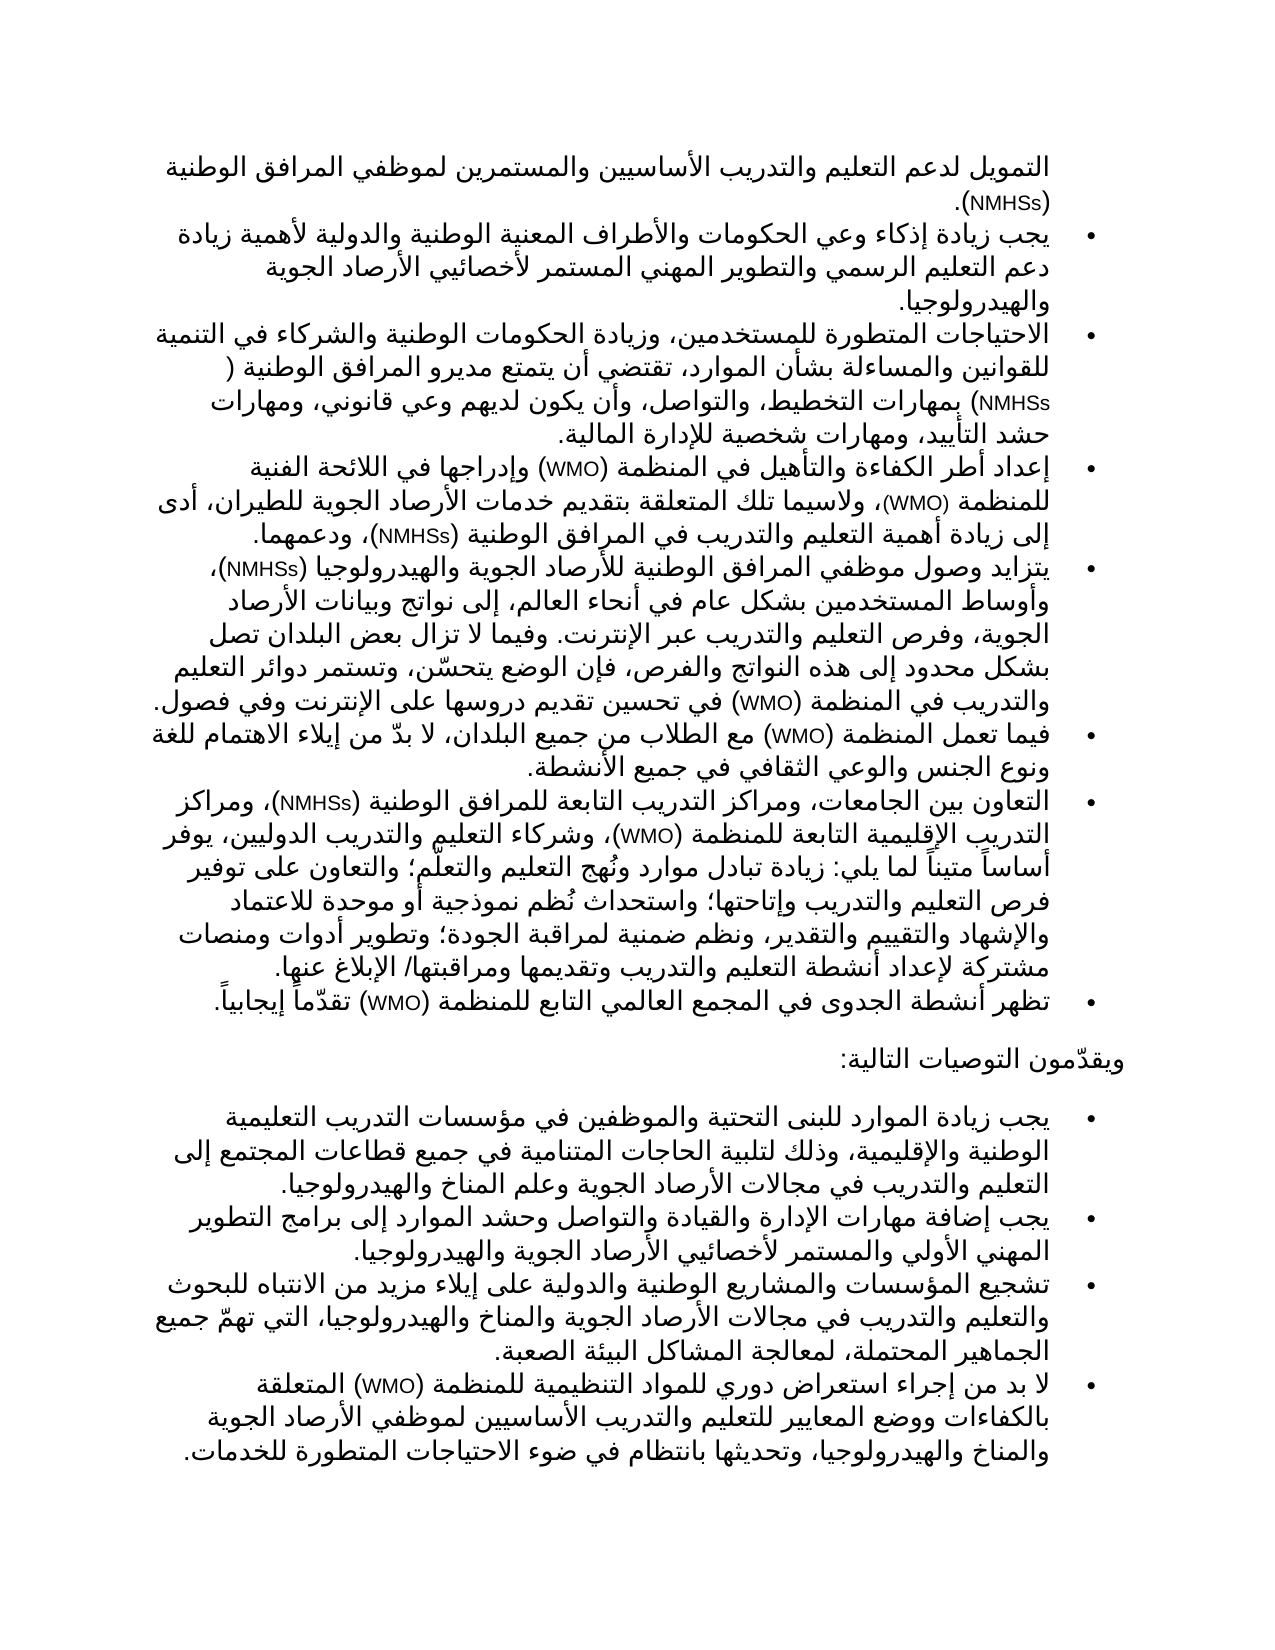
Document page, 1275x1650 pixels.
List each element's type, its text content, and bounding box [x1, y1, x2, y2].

list يجب إضافة مهارات الإدارة والقيادة والتواصل وحشد الموارد إلى برامج التطوير المهني الأولي والمستمر لأخصائيي الأرصاد الجوية والهيدرولوجيا. [150, 1200, 1088, 1267]
list لا بد من إجراء استعراض دوري للمواد التنظيمية للمنظمة (WMO) المتعلقة بالكفاءات ووضع المعايير للتعليم والتدريب الأساسيين لموظفي الأرصاد الجوية والمناخ والهيدرولوجيا، وتحديثها بانتظام في ضوء الاحتياجات المتطورة للخدمات. [150, 1367, 1088, 1467]
list التعاون بين الجامعات، ومراكز التدريب التابعة للمرافق الوطنية (NMHSs)، ومراكز التدريب الإقليمية التابعة للمنظمة (WMO)، وشركاء التعليم والتدريب الدوليين، يوفر أساساً متيناً لما يلي: زيادة تبادل موارد ونُهج التعليم والتعلّم؛ والتعاون على توفير فرص التعليم والتدريب وإتاحتها؛ واستحداث نُظم نموذجية أو موحدة للاعتماد والإشهاد والتقييم والتقدير، ونظم ضمنية لمراقبة الجودة؛ وتطوير أدوات ومنصات مشتركة لإعداد أنشطة التعليم والتدريب وتقديمها ومراقبتها/ الإبلاغ عنها. [150, 783, 1088, 983]
list يجب زيادة إذكاء وعي الحكومات والأطراف المعنية الوطنية والدولية لأهمية زيادة دعم التعليم الرسمي والتطوير المهني المستمر لأخصائيي الأرصاد الجوية والهيدرولوجيا. [150, 217, 1088, 317]
list تظهر أنشطة الجدوى في المجمع العالمي التابع للمنظمة (WMO) تقدّماً إيجابياً. [150, 983, 1088, 1017]
list الاحتياجات المتطورة للمستخدمين، وزيادة الحكومات الوطنية والشركاء في التنمية للقوانين والمساءلة بشأن الموارد، تقتضي أن يتمتع مديرو المرافق الوطنية (NMHSs) بمهارات التخطيط، والتواصل، وأن يكون لديهم وعي قانوني، ومهارات حشد التأييد، ومهارات شخصية للإدارة المالية. [150, 317, 1088, 450]
list يجب زيادة الموارد للبنى التحتية والموظفين في مؤسسات التدريب التعليمية الوطنية والإقليمية، وذلك لتلبية الحاجات المتنامية في جميع قطاعات المجتمع إلى التعليم والتدريب في مجالات الأرصاد الجوية وعلم المناخ والهيدرولوجيا. [150, 1100, 1088, 1200]
list يتزايد وصول موظفي المرافق الوطنية للأرصاد الجوية والهيدرولوجيا (NMHSs)، وأوساط المستخدمين بشكل عام في أنحاء العالم، إلى نواتج وبيانات الأرصاد الجوية، وفرص التعليم والتدريب عبر الإنترنت. وفيما لا تزال بعض البلدان تصل بشكل محدود إلى هذه النواتج والفرص، فإن الوضع يتحسّن، وتستمر دوائر التعليم والتدريب في المنظمة (WMO) في تحسين تقديم دروسها على الإنترنت وفي فصول. [150, 550, 1088, 717]
text ويقدّمون التوصيات التالية: [150, 1042, 1125, 1075]
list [150, 150, 1088, 217]
list تشجيع المؤسسات والمشاريع الوطنية والدولية على إيلاء مزيد من الانتباه للبحوث والتعليم والتدريب في مجالات الأرصاد الجوية والمناخ والهيدرولوجيا، التي تهمّ جميع الجماهير المحتملة، لمعالجة المشاكل البيئة الصعبة. [150, 1267, 1088, 1367]
list فيما تعمل المنظمة (WMO) مع الطلاب من جميع البلدان، لا بدّ من إيلاء الاهتمام للغة ونوع الجنس والوعي الثقافي في جميع الأنشطة. [150, 717, 1088, 783]
list إعداد أطر الكفاءة والتأهيل في المنظمة (WMO) وإدراجها في اللائحة الفنية للمنظمة ‎(WMO)، ولاسيما تلك المتعلقة بتقديم خدمات الأرصاد الجوية للطيران، أدى إلى زيادة أهمية التعليم والتدريب في المرافق الوطنية (NMHSs)، ودعمهما. [150, 450, 1088, 550]
